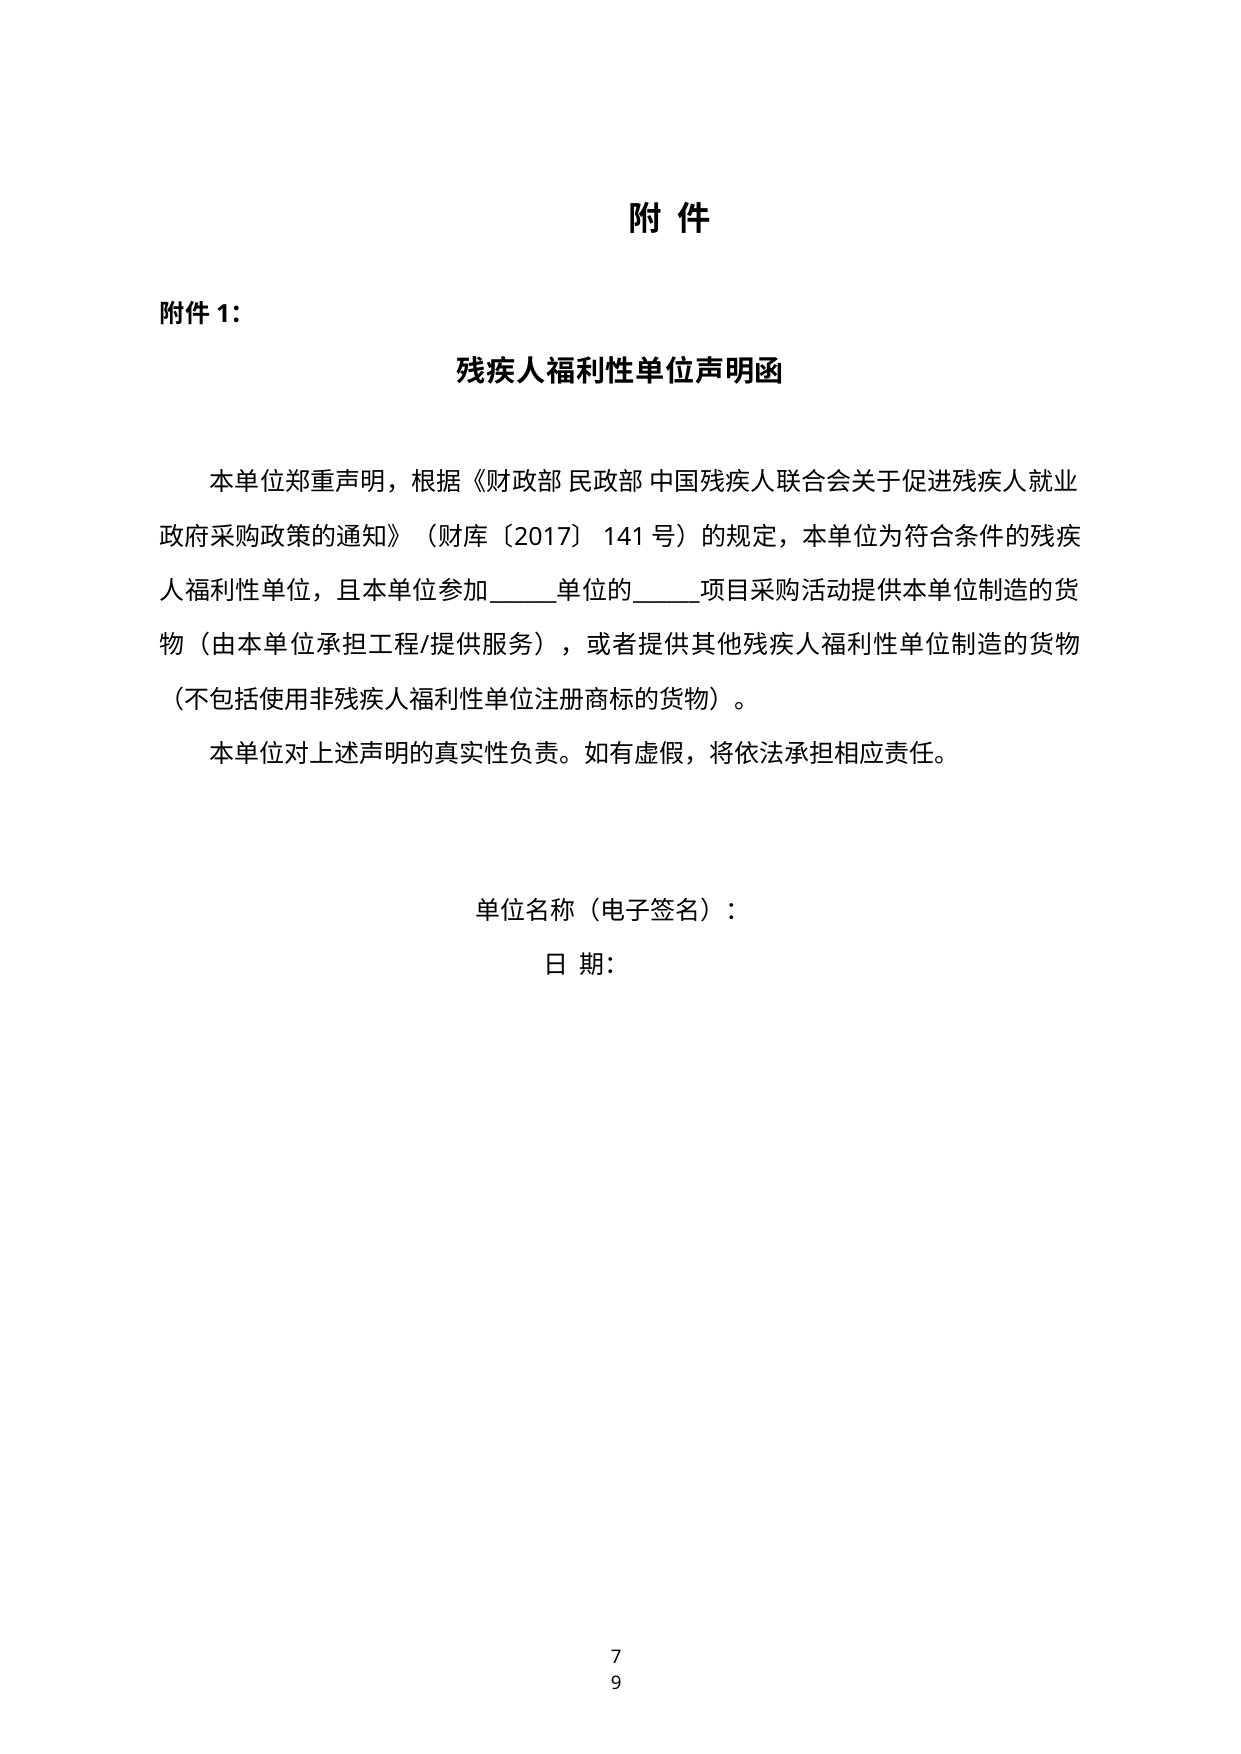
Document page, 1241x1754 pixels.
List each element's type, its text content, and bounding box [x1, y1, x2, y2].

text 附件1： [159, 293, 1081, 329]
text 单位名称（电子签名）： [159, 890, 918, 926]
text 本单位对上述声明的真实性负责。如有虚假，将依法承担相应责任。 [159, 734, 1081, 770]
subtitle 附 件 [294, 192, 1081, 240]
text 残疾人福利性单位声明函 [159, 347, 1081, 390]
text 本单位郑重声明，根据《财政部 民政部 中国残疾人联合会关于促进残疾人就业政府采购政策的通知》（财库〔2017〕 141号）的规定，本单位为符合条件的残疾人福利性单位，且本单位参加______单位的______项目采购活动提供本单位制造的货物（由本单位承担工程/提供服务），或者提供其他残疾人福利性单位制造的货物（不包括使用非残疾人福利性单位注册商标的货物）。 [159, 462, 1081, 716]
text 日 期： [159, 944, 918, 981]
